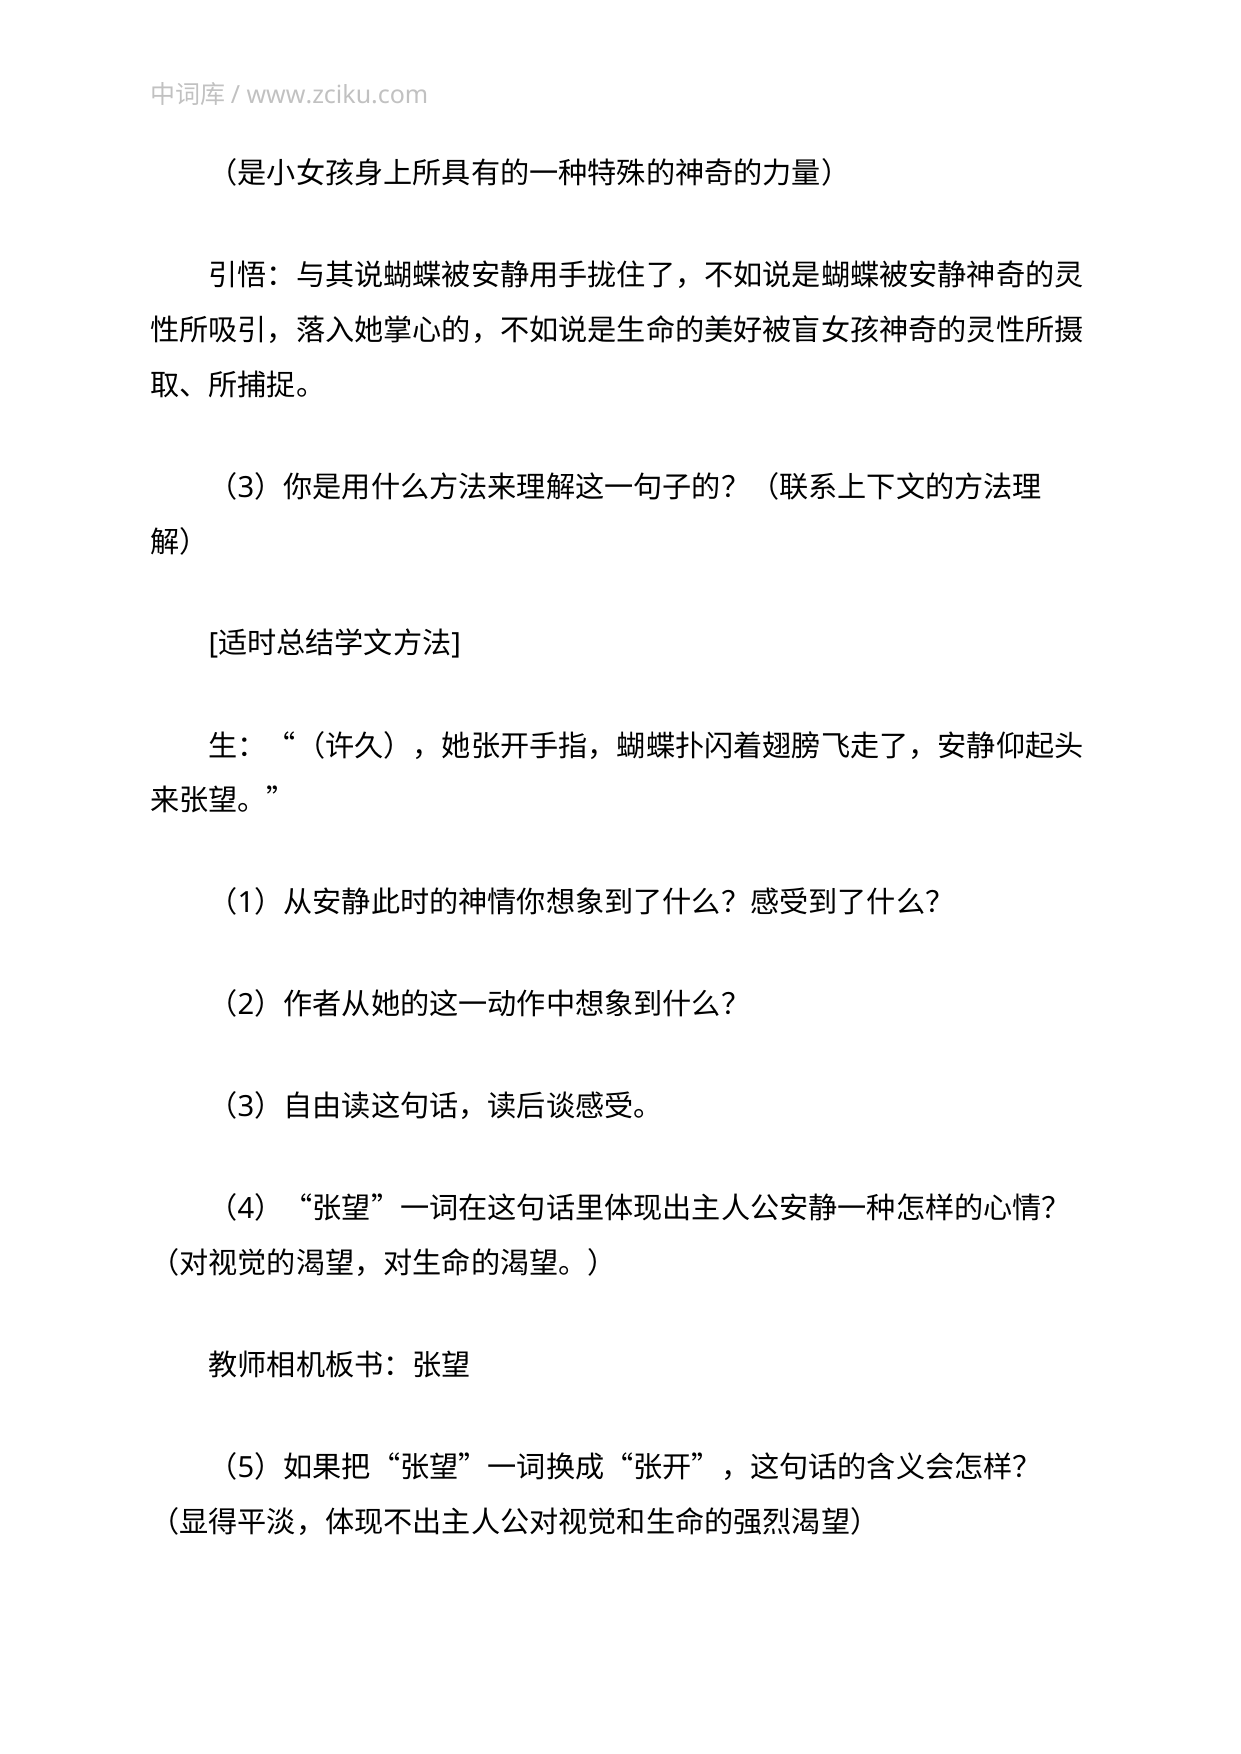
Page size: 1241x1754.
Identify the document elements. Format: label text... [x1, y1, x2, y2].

text （2）作者从她的这一动作中想象到什么？ [150, 981, 1090, 1023]
text 引悟：与其说蝴蝶被安静用手拢住了，不如说是蝴蝶被安静神奇的灵性所吸引，落入她掌心的，不如说是生命的美好被盲女孩神奇的灵性所摄取、所捕捉。 [150, 252, 1090, 404]
text （3）自由读这句话，读后谈感受。 [150, 1083, 1090, 1125]
text 教师相机板书：张望 [150, 1341, 1090, 1384]
text （1）从安静此时的神情你想象到了什么？感受到了什么？ [150, 879, 1090, 921]
text （3）你是用什么方法来理解这一句子的？（联系上下文的方法理解） [150, 463, 1090, 561]
text （5）如果把“张望”一词换成“张开”，这句话的含义会怎样？（显得平淡，体现不出主人公对视觉和生命的强烈渴望） [150, 1443, 1090, 1541]
text [适时总结学文方法] [150, 620, 1090, 662]
text （4）“张望”一词在这句话里体现出主人公安静一种怎样的心情？（对视觉的渴望，对生命的渴望。） [150, 1185, 1090, 1282]
text （是小女孩身上所具有的一种特殊的神奇的力量） [150, 150, 1090, 192]
text 生：“（许久），她张开手指，蝴蝶扑闪着翅膀飞走了，安静仰起头来张望。” [150, 722, 1090, 819]
